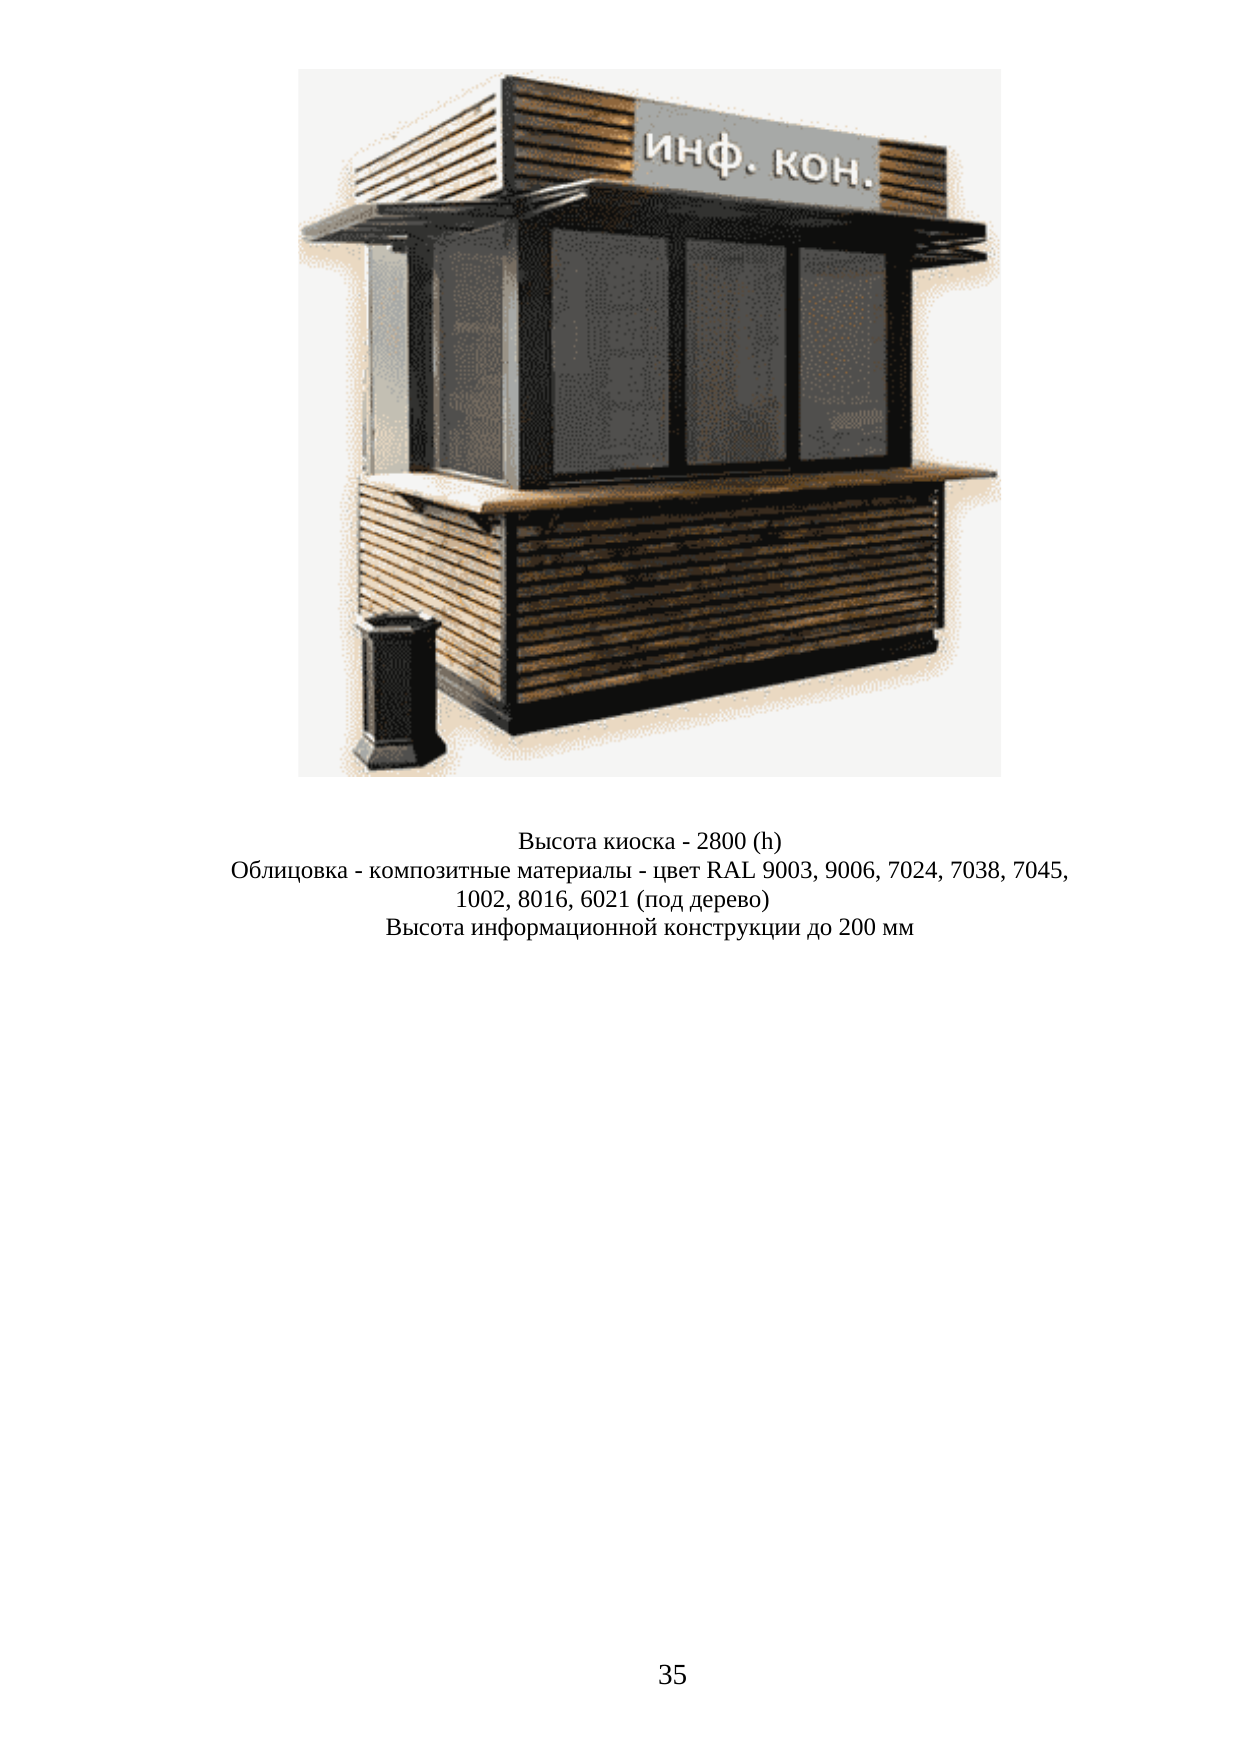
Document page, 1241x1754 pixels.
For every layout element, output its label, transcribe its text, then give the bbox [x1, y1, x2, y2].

table_cell Высота киоска - 2800 (h) Облицовка - композитные материалы - цвет RAL 9003, 9006, 7024, 7038, 7045, 1002, 8016, 6021 (под дерево) Высота информационной конструкции до 200 мм [118, 787, 1106, 952]
table_header [118, 59, 1106, 787]
picture [298, 69, 1002, 777]
